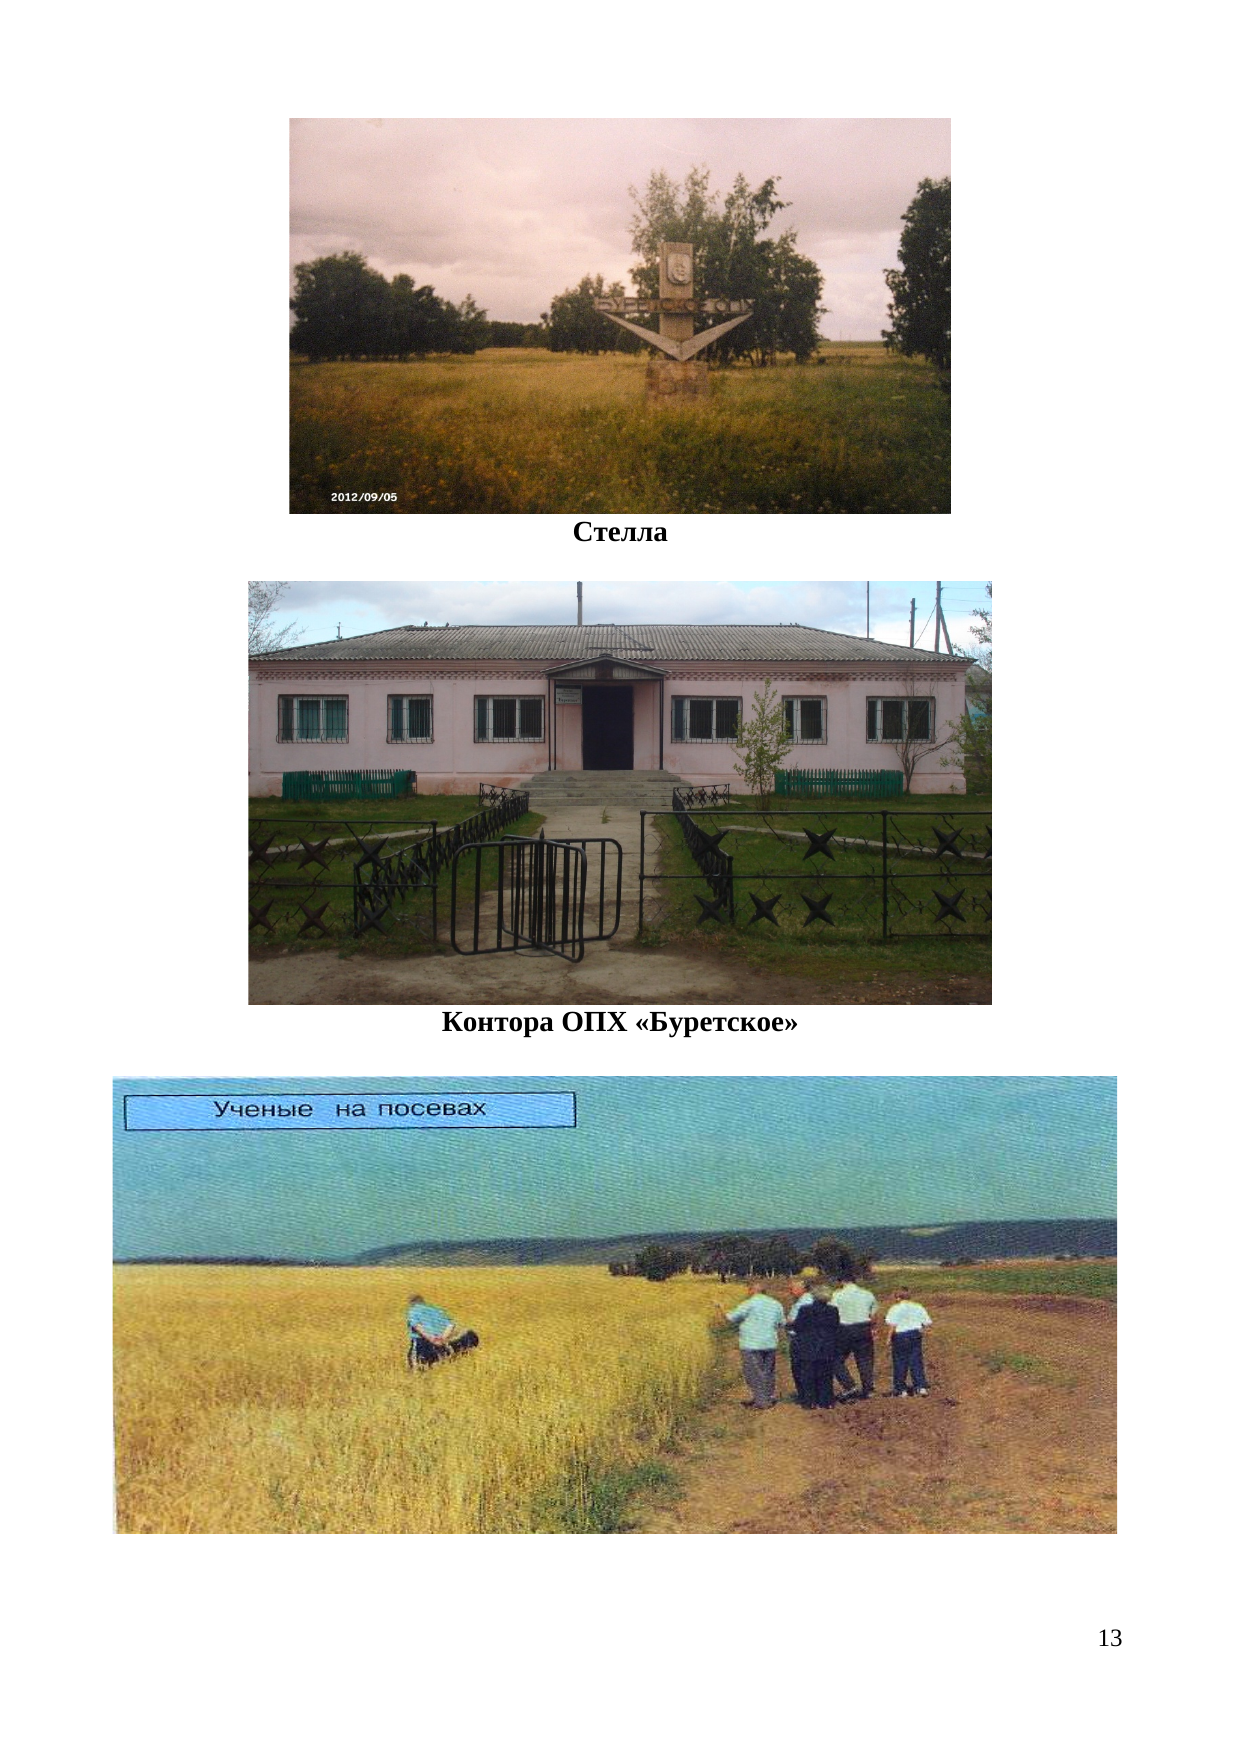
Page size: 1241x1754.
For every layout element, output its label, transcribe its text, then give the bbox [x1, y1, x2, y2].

text Стелла [118, 514, 1122, 547]
picture [289, 118, 951, 514]
picture [112, 1076, 1118, 1533]
text Контора ОПХ «Буретское» [118, 1004, 1122, 1038]
picture [248, 581, 992, 1005]
